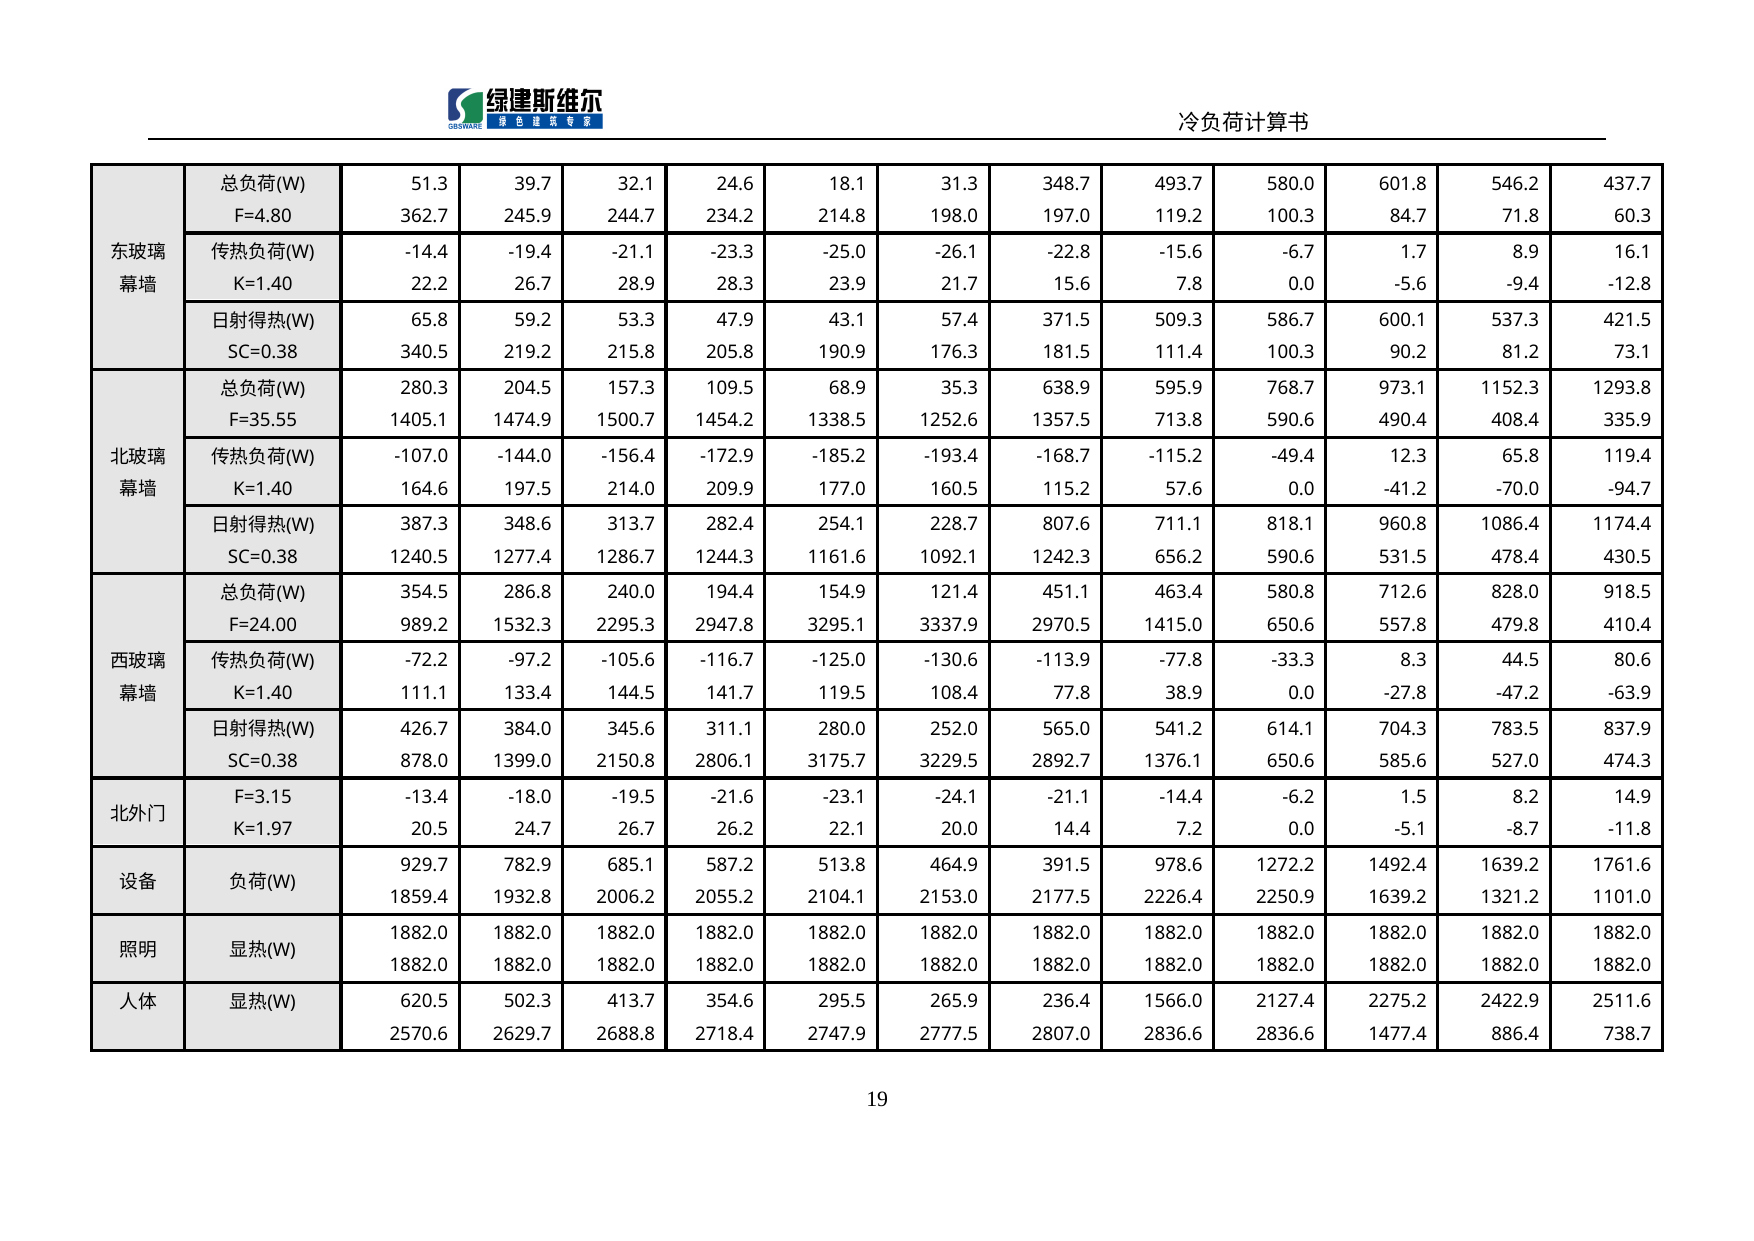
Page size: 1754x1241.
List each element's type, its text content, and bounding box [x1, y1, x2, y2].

table_cell 595.9 713.8 [1103, 371, 1212, 436]
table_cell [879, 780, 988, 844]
table_cell -168.7 115.2 [991, 439, 1100, 504]
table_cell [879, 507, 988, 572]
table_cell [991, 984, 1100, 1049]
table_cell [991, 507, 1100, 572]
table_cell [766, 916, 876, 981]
table_cell -15.6 7.8 [1103, 235, 1212, 299]
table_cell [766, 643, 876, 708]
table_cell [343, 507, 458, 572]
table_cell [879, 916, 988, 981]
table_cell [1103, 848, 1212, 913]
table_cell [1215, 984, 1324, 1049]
table_cell -107.0 164.6 [343, 439, 458, 504]
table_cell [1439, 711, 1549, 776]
table_cell 1.7 -5.6 [1327, 235, 1436, 299]
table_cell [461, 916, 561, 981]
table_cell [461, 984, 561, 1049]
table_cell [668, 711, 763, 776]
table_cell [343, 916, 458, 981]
table_cell 18.1 214.8 [766, 166, 876, 231]
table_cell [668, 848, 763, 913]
table_cell -156.4 214.0 [564, 439, 664, 504]
table_cell 32.1 244.7 [564, 166, 664, 231]
table_cell 421.5 73.1 [1552, 303, 1661, 368]
table_cell 24.6 234.2 [668, 166, 763, 231]
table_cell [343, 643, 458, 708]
table_cell 546.2 71.8 [1439, 166, 1549, 231]
table_cell 371.5 181.5 [991, 303, 1100, 368]
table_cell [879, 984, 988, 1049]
table_cell 日射得热(W) SC=0.38 [186, 303, 339, 368]
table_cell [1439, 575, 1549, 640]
table_cell 43.1 190.9 [766, 303, 876, 368]
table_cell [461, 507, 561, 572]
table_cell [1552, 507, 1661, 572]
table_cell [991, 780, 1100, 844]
table_cell 348.7 197.0 [991, 166, 1100, 231]
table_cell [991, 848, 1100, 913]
table_cell -185.2 177.0 [766, 439, 876, 504]
table_cell 493.7 119.2 [1103, 166, 1212, 231]
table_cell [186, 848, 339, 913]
table_cell 600.1 90.2 [1327, 303, 1436, 368]
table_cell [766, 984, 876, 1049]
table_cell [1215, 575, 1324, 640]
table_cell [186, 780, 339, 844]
table_cell 65.8 340.5 [343, 303, 458, 368]
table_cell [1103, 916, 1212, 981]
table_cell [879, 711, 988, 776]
picture [444, 88, 604, 130]
table_cell 437.7 60.3 [1552, 166, 1661, 231]
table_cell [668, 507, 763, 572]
table_cell -23.3 28.3 [668, 235, 763, 299]
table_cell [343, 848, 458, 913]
table_cell 537.3 81.2 [1439, 303, 1549, 368]
table_cell 59.2 219.2 [461, 303, 561, 368]
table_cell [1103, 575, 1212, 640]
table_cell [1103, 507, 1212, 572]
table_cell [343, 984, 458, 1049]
table_cell 586.7 100.3 [1215, 303, 1324, 368]
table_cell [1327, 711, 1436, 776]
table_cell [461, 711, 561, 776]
table_cell 北玻璃幕墙 [93, 371, 183, 572]
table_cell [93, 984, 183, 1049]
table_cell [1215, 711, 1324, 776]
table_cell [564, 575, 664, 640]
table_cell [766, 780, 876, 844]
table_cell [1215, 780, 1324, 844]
table_cell 973.1 490.4 [1327, 371, 1436, 436]
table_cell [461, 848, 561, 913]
table_cell 传热负荷(W) K=1.40 [186, 235, 339, 299]
table_cell 157.3 1500.7 [564, 371, 664, 436]
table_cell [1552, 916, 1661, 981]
table_cell 109.5 1454.2 [668, 371, 763, 436]
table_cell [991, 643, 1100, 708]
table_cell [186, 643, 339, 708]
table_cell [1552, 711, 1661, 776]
table_cell -21.1 28.9 [564, 235, 664, 299]
table_cell 768.7 590.6 [1215, 371, 1324, 436]
table_cell 280.3 1405.1 [343, 371, 458, 436]
table_cell -115.2 57.6 [1103, 439, 1212, 504]
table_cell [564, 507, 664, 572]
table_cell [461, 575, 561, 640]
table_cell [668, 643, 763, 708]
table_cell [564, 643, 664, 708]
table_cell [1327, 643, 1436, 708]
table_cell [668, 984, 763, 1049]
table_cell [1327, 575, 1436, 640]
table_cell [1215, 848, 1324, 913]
table_cell 601.8 84.7 [1327, 166, 1436, 231]
table_cell 传热负荷(W) K=1.40 [186, 439, 339, 504]
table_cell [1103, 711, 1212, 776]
table_cell 总负荷(W) F=35.55 [186, 371, 339, 436]
table_cell 1152.3 408.4 [1439, 371, 1549, 436]
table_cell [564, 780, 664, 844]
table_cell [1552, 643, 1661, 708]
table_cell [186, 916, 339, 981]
table_cell 东玻璃幕墙 [93, 166, 183, 368]
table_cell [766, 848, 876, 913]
table_cell 509.3 111.4 [1103, 303, 1212, 368]
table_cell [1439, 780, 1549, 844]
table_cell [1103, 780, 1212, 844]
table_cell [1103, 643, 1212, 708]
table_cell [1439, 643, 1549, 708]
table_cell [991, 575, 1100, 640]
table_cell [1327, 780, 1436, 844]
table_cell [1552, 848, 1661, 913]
table_cell -144.0 197.5 [461, 439, 561, 504]
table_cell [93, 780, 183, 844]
table_cell 638.9 1357.5 [991, 371, 1100, 436]
table_cell 51.3 362.7 [343, 166, 458, 231]
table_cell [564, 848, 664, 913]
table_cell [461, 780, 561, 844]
table_cell -19.4 26.7 [461, 235, 561, 299]
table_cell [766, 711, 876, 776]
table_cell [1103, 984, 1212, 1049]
table_cell 总负荷(W) F=4.80 [186, 166, 339, 231]
table_cell 204.5 1474.9 [461, 371, 561, 436]
table_cell -25.0 23.9 [766, 235, 876, 299]
table_cell 1293.8 335.9 [1552, 371, 1661, 436]
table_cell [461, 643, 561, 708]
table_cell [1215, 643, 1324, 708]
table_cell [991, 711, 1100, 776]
table_cell 57.4 176.3 [879, 303, 988, 368]
table_cell 65.8 -70.0 [1439, 439, 1549, 504]
table_cell 47.9 205.8 [668, 303, 763, 368]
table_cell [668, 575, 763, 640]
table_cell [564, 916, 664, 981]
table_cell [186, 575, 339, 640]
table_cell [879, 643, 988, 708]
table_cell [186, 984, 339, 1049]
table_cell -22.8 15.6 [991, 235, 1100, 299]
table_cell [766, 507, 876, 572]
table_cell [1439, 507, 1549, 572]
table_cell 16.1 -12.8 [1552, 235, 1661, 299]
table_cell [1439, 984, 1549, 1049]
table_cell 31.3 198.0 [879, 166, 988, 231]
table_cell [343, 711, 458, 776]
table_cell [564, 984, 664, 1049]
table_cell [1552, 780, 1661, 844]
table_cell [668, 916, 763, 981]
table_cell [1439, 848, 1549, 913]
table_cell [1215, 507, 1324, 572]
table_cell 12.3 -41.2 [1327, 439, 1436, 504]
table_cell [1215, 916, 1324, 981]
table_cell -193.4 160.5 [879, 439, 988, 504]
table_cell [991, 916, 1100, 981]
table_cell -172.9 209.9 [668, 439, 763, 504]
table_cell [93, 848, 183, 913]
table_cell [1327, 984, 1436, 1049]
table_cell 35.3 1252.6 [879, 371, 988, 436]
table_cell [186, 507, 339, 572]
table_cell -49.4 0.0 [1215, 439, 1324, 504]
table_cell -6.7 0.0 [1215, 235, 1324, 299]
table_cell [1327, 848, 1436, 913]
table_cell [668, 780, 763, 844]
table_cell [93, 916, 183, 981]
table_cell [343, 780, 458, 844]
table_cell -14.4 22.2 [343, 235, 458, 299]
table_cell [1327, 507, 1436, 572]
table_cell 68.9 1338.5 [766, 371, 876, 436]
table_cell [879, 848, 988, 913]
table_cell 39.7 245.9 [461, 166, 561, 231]
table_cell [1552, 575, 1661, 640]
table_cell 580.0 100.3 [1215, 166, 1324, 231]
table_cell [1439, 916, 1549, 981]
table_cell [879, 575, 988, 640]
table_cell 53.3 215.8 [564, 303, 664, 368]
table_cell 8.9 -9.4 [1439, 235, 1549, 299]
table_cell 119.4 -94.7 [1552, 439, 1661, 504]
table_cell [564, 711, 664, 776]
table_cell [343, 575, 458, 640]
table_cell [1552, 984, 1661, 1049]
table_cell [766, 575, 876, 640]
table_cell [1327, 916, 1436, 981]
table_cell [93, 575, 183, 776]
table_cell -26.1 21.7 [879, 235, 988, 299]
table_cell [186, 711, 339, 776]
